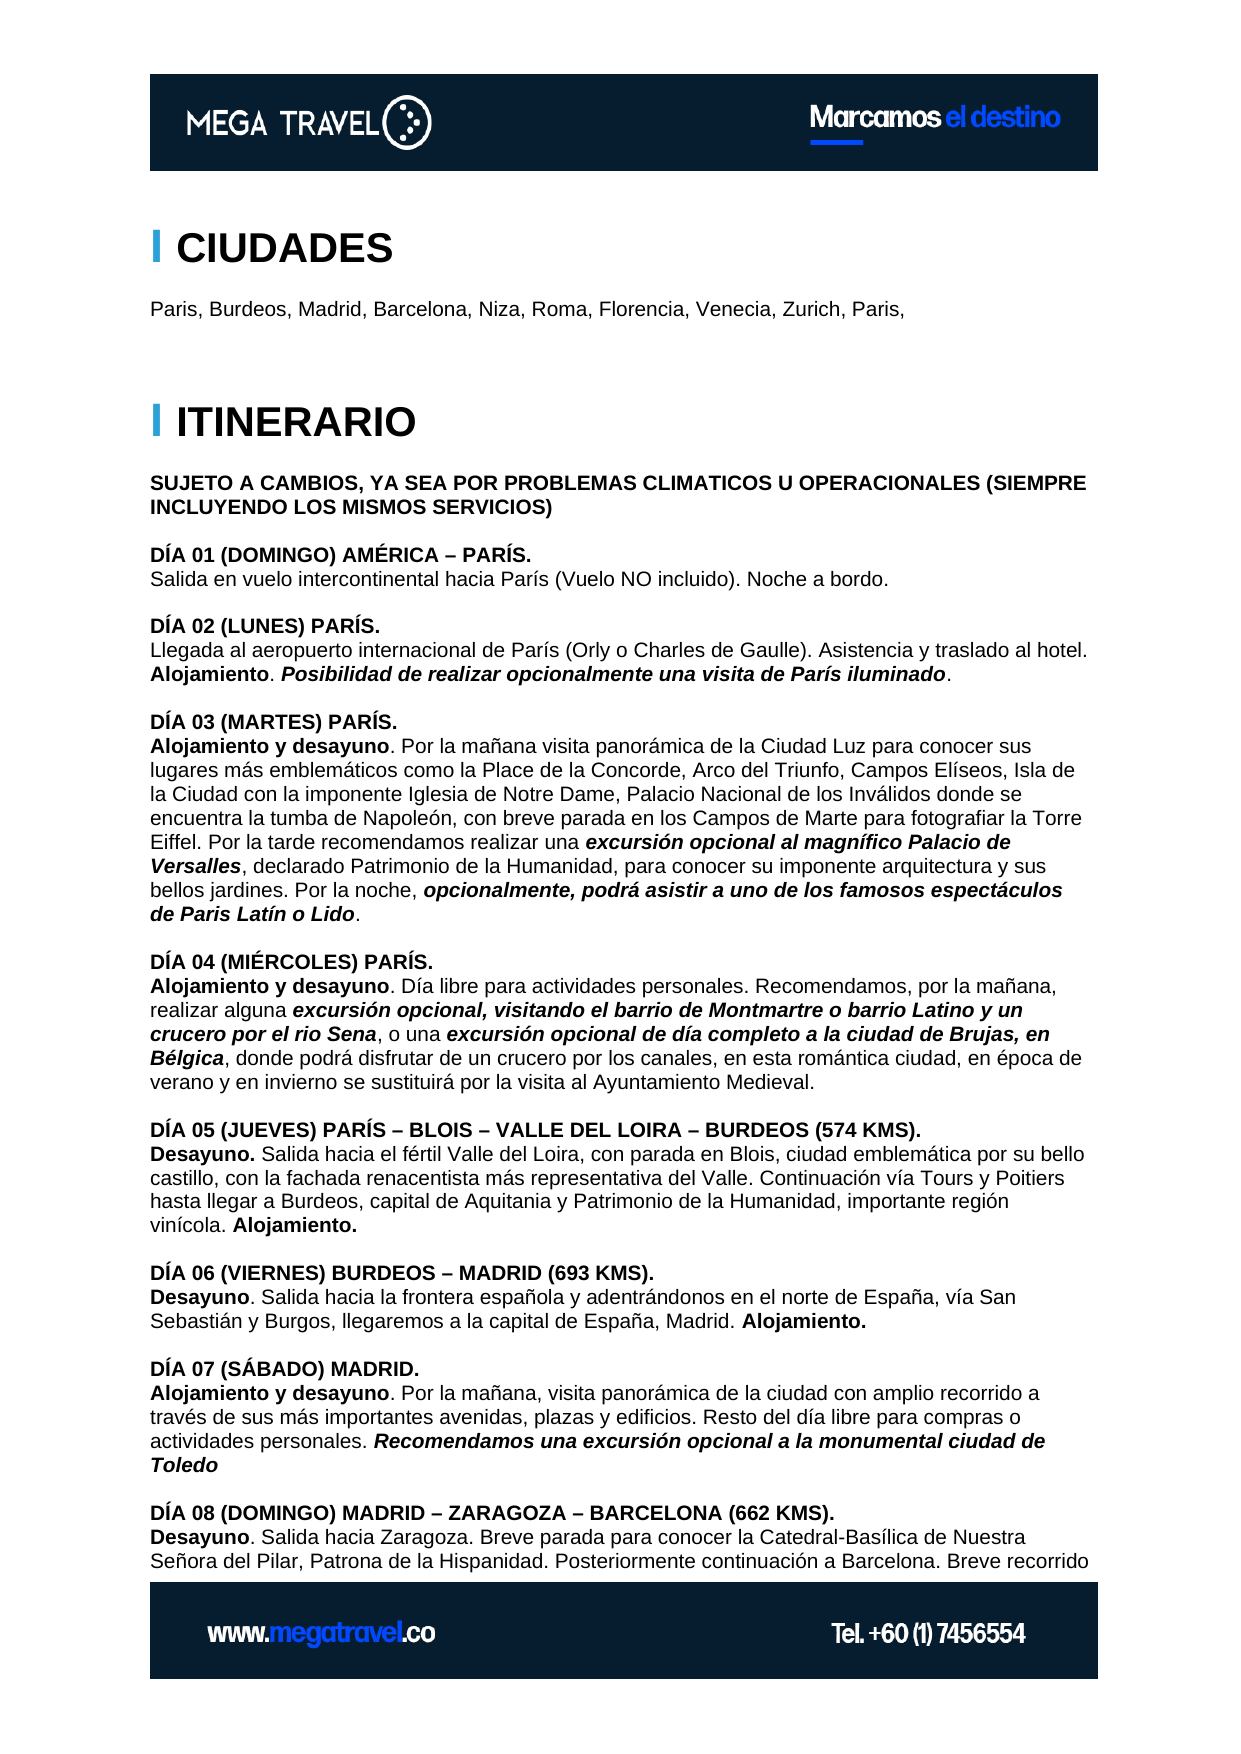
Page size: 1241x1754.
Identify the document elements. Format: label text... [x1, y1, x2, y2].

picture [150, 74, 1098, 171]
text DÍA 02 (LUNES) PARÍS. [150, 614, 1090, 638]
text Desayuno. Salida hacia la frontera española y adentrándonos en el norte de España, vía San Sebastián y Burgos, llegaremos a la capital de España, Madrid. Alojamiento. [150, 1285, 1090, 1333]
text SUJETO A CAMBIOS, YA SEA POR PROBLEMAS CLIMATICOS U OPERACIONALES (SIEMPRE INCLUYENDO LOS MISMOS SERVICIOS) [150, 471, 1090, 518]
text Salida en vuelo intercontinental hacia París (Vuelo NO incluido). Noche a bordo. [150, 566, 1090, 590]
text Alojamiento y desayuno. Por la mañana, visita panorámica de la ciudad con amplio recorrido a través de sus más importantes avenidas, plazas y edificios. Resto del día libre para compras o actividades personales. Recomendamos una excursión opcional a la monumental ciudad de Toledo [150, 1381, 1090, 1477]
text Alojamiento y desayuno. Por la mañana visita panorámica de la Ciudad Luz para conocer sus lugares más emblemáticos como la Place de la Concorde, Arco del Triunfo, Campos Elíseos, Isla de la Ciudad con la imponente Iglesia de Notre Dame, Palacio Nacional de los Inválidos donde se encuentra la tumba de Napoleón, con breve parada en los Campos de Marte para fotografiar la Torre Eiffel. Por la tarde recomendamos realizar una excursión opcional al magnífico Palacio de Versalles, declarado Patrimonio de la Humanidad, para conocer su imponente arquitectura y sus bellos jardines. Por la noche, opcionalmente, podrá asistir a uno de los famosos espectáculos de Paris Latín o Lido. [150, 734, 1090, 926]
text DÍA 07 (SÁBADO) MADRID. [150, 1357, 1090, 1381]
text Alojamiento y desayuno. Día libre para actividades personales. Recomendamos, por la mañana, realizar alguna excursión opcional, visitando el barrio de Montmartre o barrio Latino y un crucero por el rio Sena, o una excursión opcional de día completo a la ciudad de Brujas, en Bélgica, donde podrá disfrutar de un crucero por los canales, en esta romántica ciudad, en época de verano y en invierno se sustituirá por la visita al Ayuntamiento Medieval. [150, 974, 1090, 1093]
text DÍA 03 (MARTES) PARÍS. [150, 710, 1090, 734]
picture [150, 1582, 1098, 1679]
text DÍA 04 (MIÉRCOLES) PARÍS. [150, 950, 1090, 974]
text DÍA 06 (VIERNES) BURDEOS – MADRID (693 KMS). [150, 1261, 1090, 1285]
text Llegada al aeropuerto internacional de París (Orly o Charles de Gaulle). Asistencia y traslado al hotel. Alojamiento. Posibilidad de realizar opcionalmente una visita de París iluminado. [150, 638, 1090, 686]
text DÍA 01 (DOMINGO) AMÉRICA – PARÍS. [150, 542, 1090, 566]
text DÍA 08 (DOMINGO) MADRID – ZARAGOZA – BARCELONA (662 KMS). [150, 1501, 1090, 1525]
text DÍA 05 (JUEVES) PARÍS – BLOIS – VALLE DEL LOIRA – BURDEOS (574 KMS). [150, 1117, 1090, 1141]
text Paris, Burdeos, Madrid, Barcelona, Niza, Roma, Florencia, Venecia, Zurich, Paris, [150, 297, 1090, 321]
text Desayuno. Salida hacia el fértil Valle del Loira, con parada en Blois, ciudad emblemática por su bello castillo, con la fachada renacentista más representativa del Valle. Continuación vía Tours y Poitiers hasta llegar a Burdeos, capital de Aquitania y Patrimonio de la Humanidad, importante región vinícola. Alojamiento. [150, 1141, 1090, 1237]
